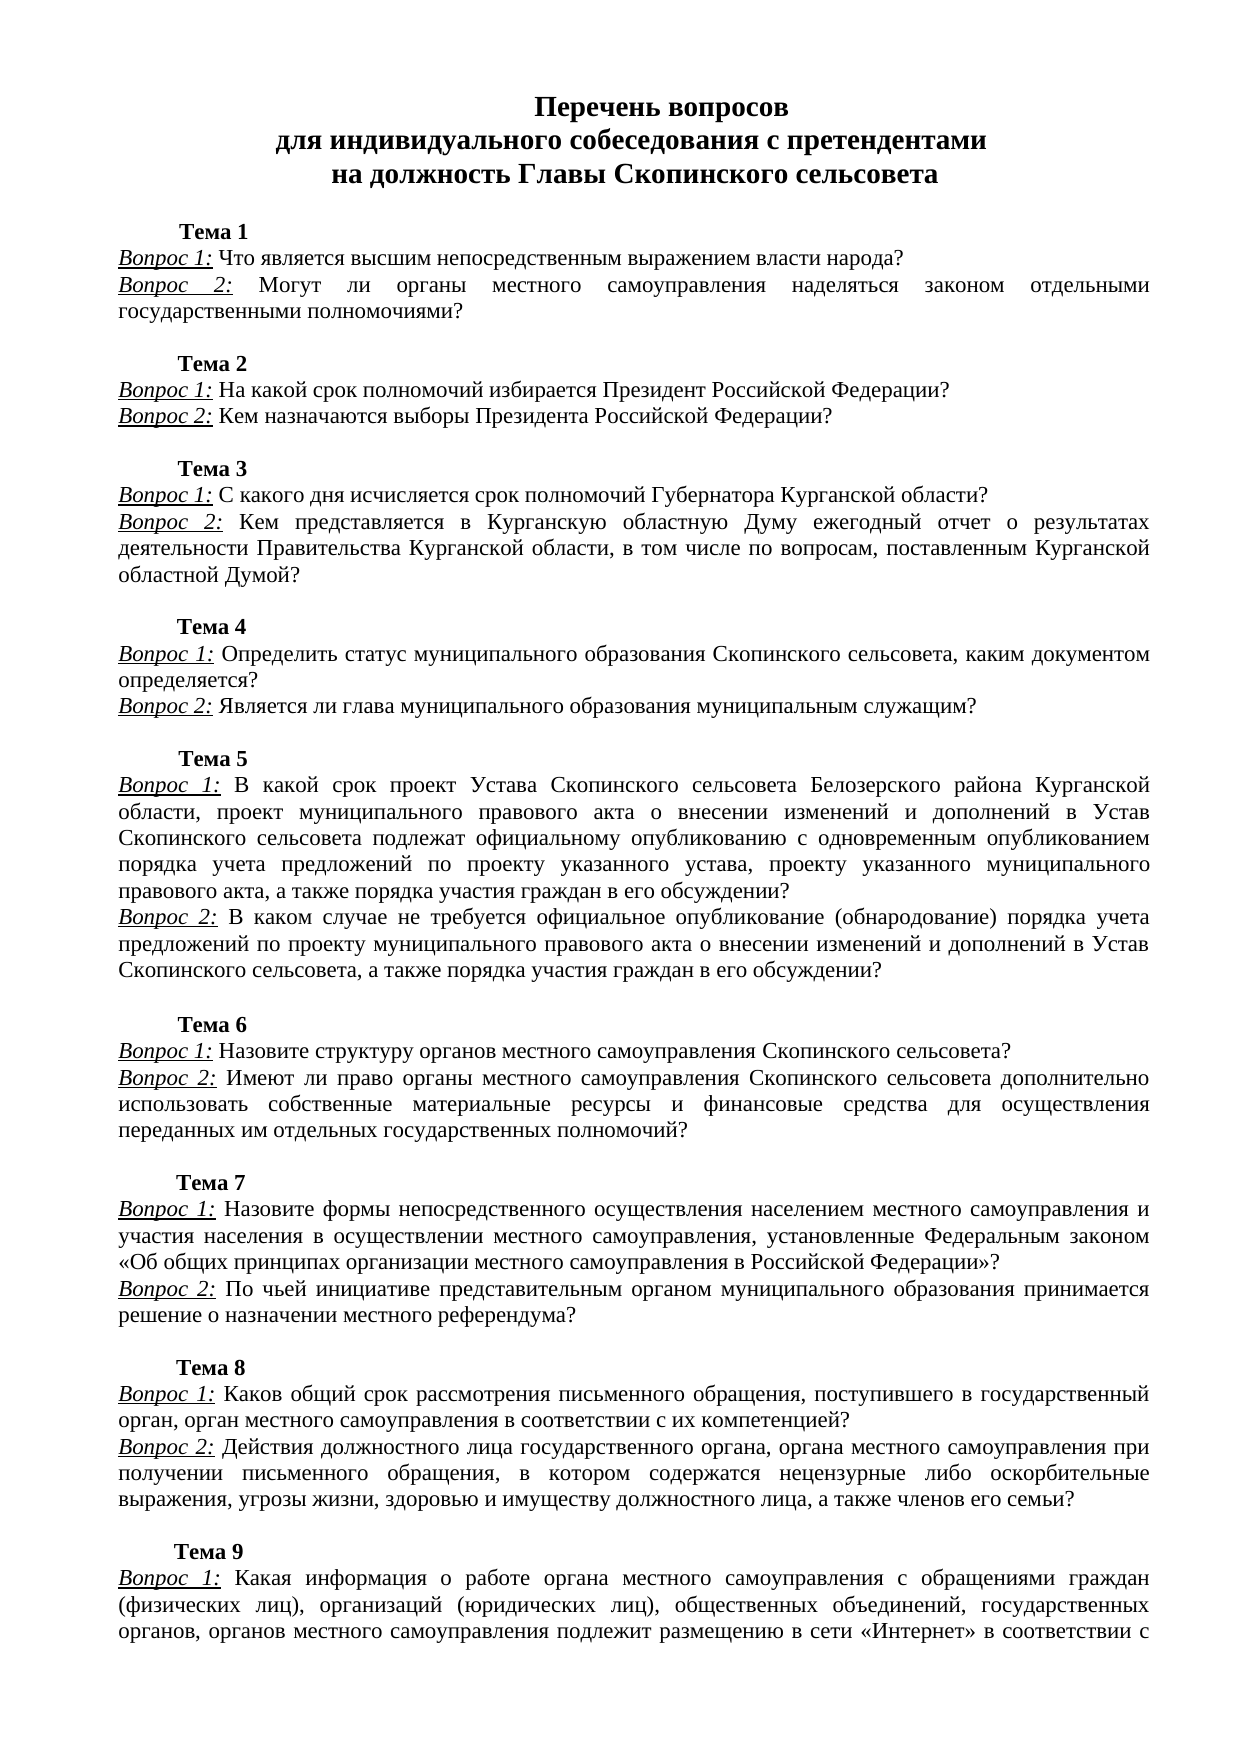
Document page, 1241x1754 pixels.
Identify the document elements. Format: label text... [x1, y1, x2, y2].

text Вопрос 2: Действия должностного лица государственного органа, органа местного самоуправления при получении письменного обращения, в котором содержатся нецензурные либо оскорбительные выражения, угрозы жизни, здоровью и имуществу должностного лица, а также членов его семьи? [118, 1433, 1152, 1512]
text Тема 7 [118, 1169, 1152, 1196]
text Вопрос 1: В какой срок проект Устава Скопинского сельсовета Белозерского района Курганской области, проект муниципального правового акта о внесении изменений и дополнений в Устав Скопинского сельсовета подлежат официальному опубликованию с одновременным опубликованием порядка учета предложений по проекту указанного устава, проекту указанного муниципального правового акта, а также порядка участия граждан в его обсуждении? [118, 771, 1152, 903]
text Вопрос 1: Определить статус муниципального образования Скопинского сельсовета, каким документом определяется? [118, 640, 1152, 692]
text Вопрос 2: Могут ли органы местного самоуправления наделяться законом отдельными государственными полномочиями? [118, 271, 1152, 323]
text Вопрос 2: Имеют ли право органы местного самоуправления Скопинского сельсовета дополнительно использовать собственные материальные ресурсы и финансовые средства для осуществления переданных им отдельных государственных полномочий? [118, 1064, 1152, 1143]
text Перечень вопросов для индивидуального собеседования с претендентами на должность Главы Скопинского сельсовета [118, 89, 1152, 189]
text Вопрос 2: Кем назначаются выборы Президента Российской Федерации? [118, 402, 1152, 429]
text Тема 1 [118, 218, 1152, 244]
text Вопрос 2: Кем представляется в Курганскую областную Думу ежегодный отчет о результатах деятельности Правительства Курганской области, в том числе по вопросам, поставленным Курганской областной Думой? [118, 508, 1152, 587]
text Вопрос 1: Назовите формы непосредственного осуществления населением местного самоуправления и участия населения в осуществлении местного самоуправления, установленные Федеральным законом «Об общих принципах организации местного самоуправления в Российской Федерации»? [118, 1196, 1152, 1274]
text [118, 1564, 1152, 1643]
text Тема 3 [118, 455, 1152, 482]
text Тема 5 [118, 745, 1152, 771]
text Вопрос 1: Что является высшим непосредственным выражением власти народа? [118, 244, 1152, 271]
text Вопрос 2: В каком случае не требуется официальное опубликование (обнародование) порядка учета предложений по проекту муниципального правового акта о внесении изменений и дополнений в Устав Скопинского сельсовета, а также порядка участия граждан в его обсуждении? [118, 903, 1152, 982]
text Вопрос 1: Назовите структуру органов местного самоуправления Скопинского сельсовета? [118, 1037, 1152, 1064]
text Тема 4 [118, 613, 1152, 640]
text Вопрос 1: С какого дня исчисляется срок полномочий Губернатора Курганской области? [118, 482, 1152, 508]
text Тема 8 [118, 1354, 1152, 1380]
text Тема 2 [118, 350, 1152, 376]
text Вопрос 1: Каков общий срок рассмотрения письменного обращения, поступившего в государственный орган, орган местного самоуправления в соответствии с их компетенцией? [118, 1380, 1152, 1433]
text Вопрос 1: На какой срок полномочий избирается Президент Российской Федерации? [118, 376, 1152, 402]
text Тема 9 [118, 1538, 1152, 1564]
text Вопрос 2: По чьей инициативе представительным органом муниципального образования принимается решение о назначении местного референдума? [118, 1274, 1152, 1327]
text Вопрос 2: Является ли глава муниципального образования муниципальным служащим? [118, 692, 1152, 719]
text Тема 6 [118, 1011, 1152, 1037]
